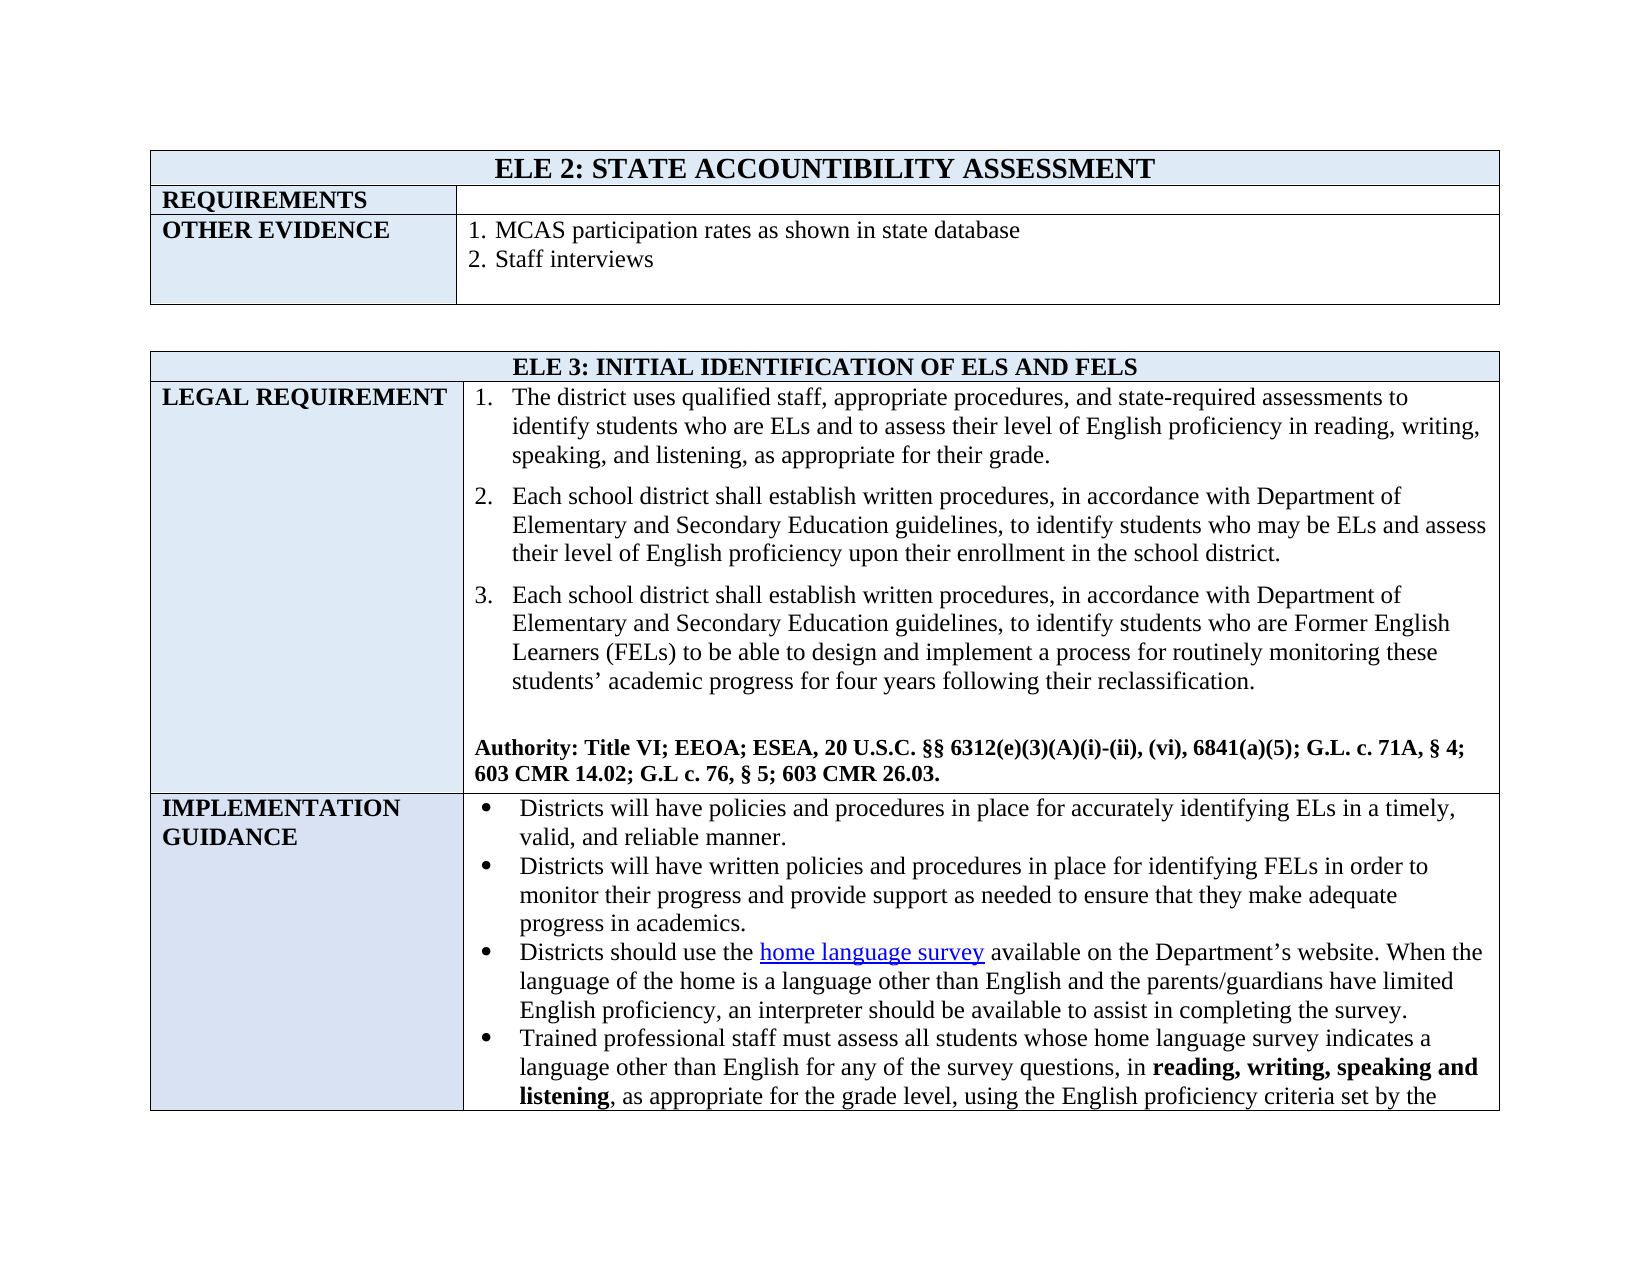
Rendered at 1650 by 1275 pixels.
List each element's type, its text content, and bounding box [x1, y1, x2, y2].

table_cell OTHER EVIDENCE [151, 215, 456, 303]
table_cell LEGAL REQUIREMENT [151, 382, 463, 792]
table_header ELE 2: STATE ACCOUNTIBILITY ASSESSMENT [151, 151, 1499, 184]
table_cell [464, 794, 1499, 1110]
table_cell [457, 186, 1499, 214]
table_cell MCAS participation rates as shown in state database Staff interviews [457, 215, 1499, 303]
table_cell RECORD REVIEW REQUIREMENTS [151, 186, 456, 214]
table_cell The district uses qualified staff, appropriate procedures, and state-required assessments to identify students who are ELs and to assess their level of English proficiency in reading, writing, speaking, and listening, as appropriate for their grade. Each school district shall establish written procedures, in accordance with Department of Elementary and Secondary Education guidelines, to identify students who may be ELs and assess their level of English proficiency upon their enrollment in the school district. Each school district shall establish written procedures, in accordance with Department of Elementary and Secondary Education guidelines, to identify students who are Former English Learners (FELs) to be able to design and implement a process for routinely monitoring these students’ academic progress for four years following their reclassification. Authority: Title VI; EEOA; ESEA, 20 U.S.C. §§ 6312(e)(3)(A)(i)-(ii), (vi), 6841(a)(5); G.L. c. 71A, § 4; 603 CMR 14.02; G.L c. 76, § 5; 603 CMR 26.03. [464, 382, 1499, 792]
table_cell IMPLEMENTATION GUIDANCE [151, 794, 463, 1110]
table_header ELE 3: INITIAL IDENTIFICATION OF ELS AND FELS [151, 352, 1499, 381]
